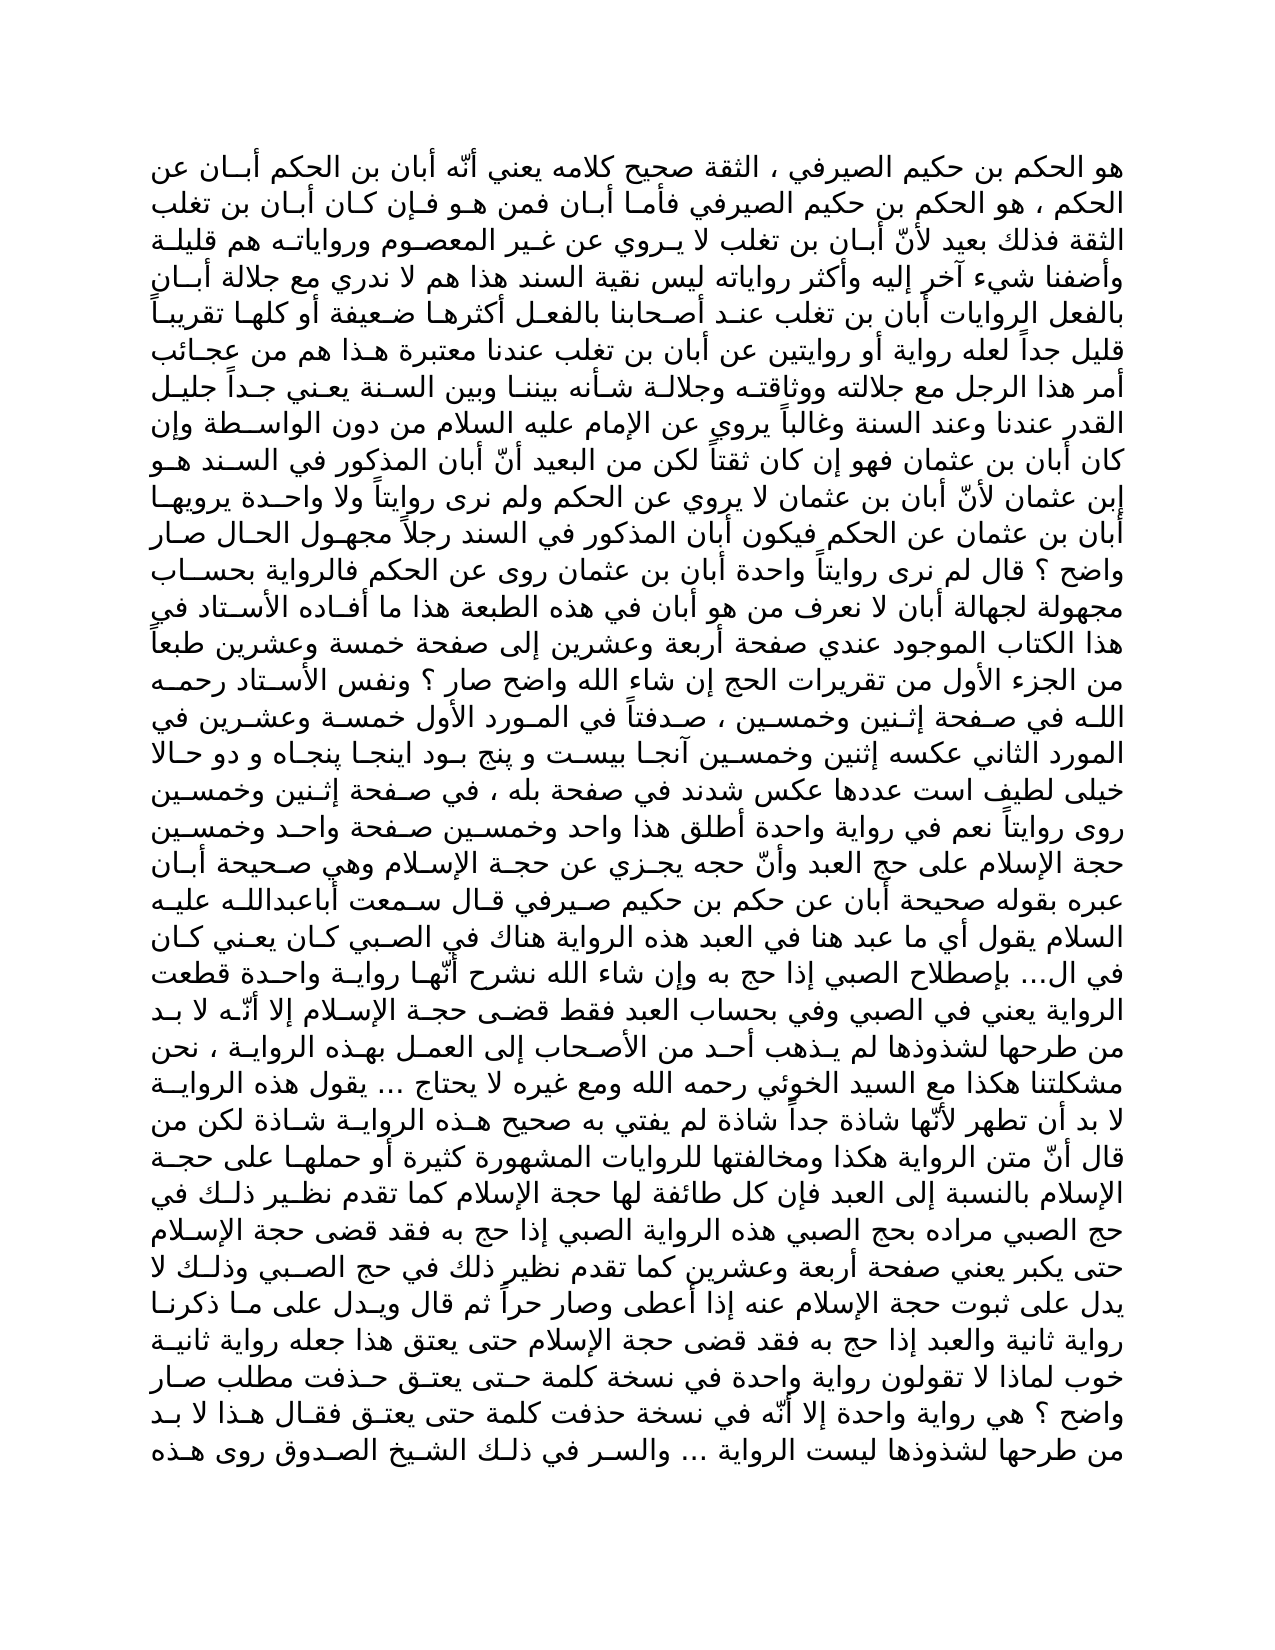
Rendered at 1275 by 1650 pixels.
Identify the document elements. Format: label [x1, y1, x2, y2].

text [150, 150, 1125, 1467]
